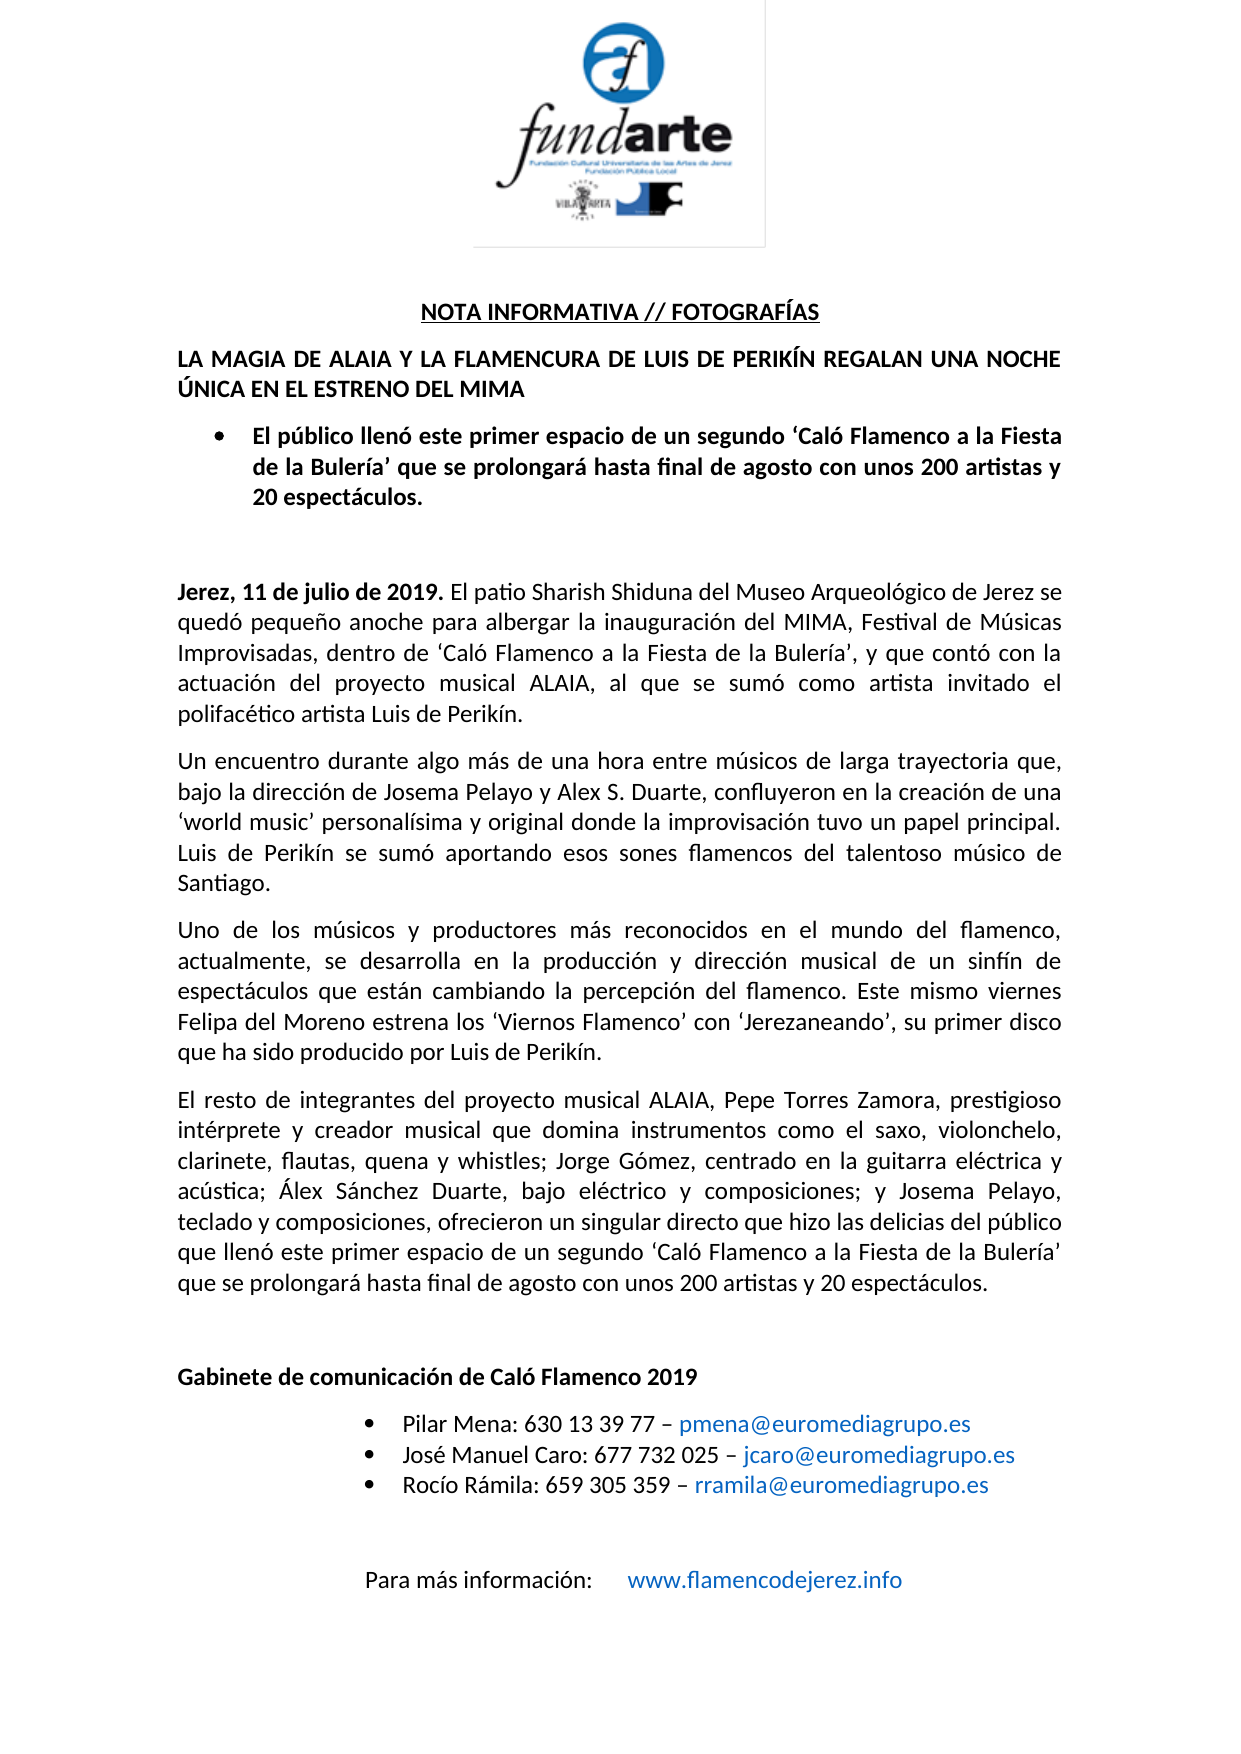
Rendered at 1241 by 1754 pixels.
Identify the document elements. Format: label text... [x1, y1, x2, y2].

list El público llenó este primer espacio de un segundo ‘Caló Flamenco a la Fiesta de la Bulería’ que se prolongará hasta final de agosto con unos 200 artistas y 20 espectáculos. [215, 421, 1063, 512]
list Rocío Rámila: 659 305 359 – rramila@euromediagrupo.es [365, 1469, 1063, 1500]
text Jerez, 11 de julio de 2019. El patio Sharish Shiduna del Museo Arqueológico de Jerez se quedó pequeño anoche para albergar la inauguración del MIMA, Festival de Músicas Improvisadas, dentro de ‘Caló Flamenco a la Fiesta de la Bulería’, y que contó con la actuación del proyecto musical ALAIA, al que se sumó como artista invitado el polifacético artista Luis de Perikín. [177, 576, 1063, 728]
text Gabinete de comunicación de Caló Flamenco 2019 [177, 1361, 1063, 1392]
picture [473, 0, 767, 249]
text Un encuentro durante algo más de una hora entre músicos de larga trayectoria que, bajo la dirección de Josema Pelayo y Alex S. Duarte, confluyeron en la creación de una ‘world music’ personalísima y original donde la improvisación tuvo un papel principal. Luis de Perikín se sumó aportando esos sones flamencos del talentoso músico de Santiago. [177, 745, 1063, 898]
text El resto de integrantes del proyecto musical ALAIA, Pepe Torres Zamora, prestigioso intérprete y creador musical que domina instrumentos como el saxo, violonchelo, clarinete, flautas, quena y whistles; Jorge Gómez, centrado en la guitarra eléctrica y acústica; Álex Sánchez Duarte, bajo eléctrico y composiciones; y Josema Pelayo, teclado y composiciones, ofrecieron un singular directo que hizo las delicias del público que llenó este primer espacio de un segundo ‘Caló Flamenco a la Fiesta de la Bulería’ que se prolongará hasta final de agosto con unos 200 artistas y 20 espectáculos. [177, 1084, 1063, 1297]
text Uno de los músicos y productores más reconocidos en el mundo del flamenco, actualmente, se desarrolla en la producción y dirección musical de un sinfín de espectáculos que están cambiando la percepción del flamenco. Este mismo viernes Felipa del Moreno estrena los ‘Viernos Flamenco’ con ‘Jerezaneando’, su primer disco que ha sido producido por Luis de Perikín. [177, 914, 1063, 1067]
text LA MAGIA DE ALAIA Y LA FLAMENCURA DE LUIS DE PERIKÍN REGALAN UNA NOCHE ÚNICA EN EL ESTRENO DEL MIMA [177, 343, 1063, 404]
text Para más información: www.flamencodejerez.info [365, 1564, 1063, 1594]
text NOTA INFORMATIVA // FOTOGRAFÍAS [177, 296, 1063, 326]
list Pilar Mena: 630 13 39 77 – pmena@euromediagrupo.es [365, 1408, 1063, 1439]
list José Manuel Caro: 677 732 025 – jcaro@euromediagrupo.es [365, 1439, 1063, 1469]
